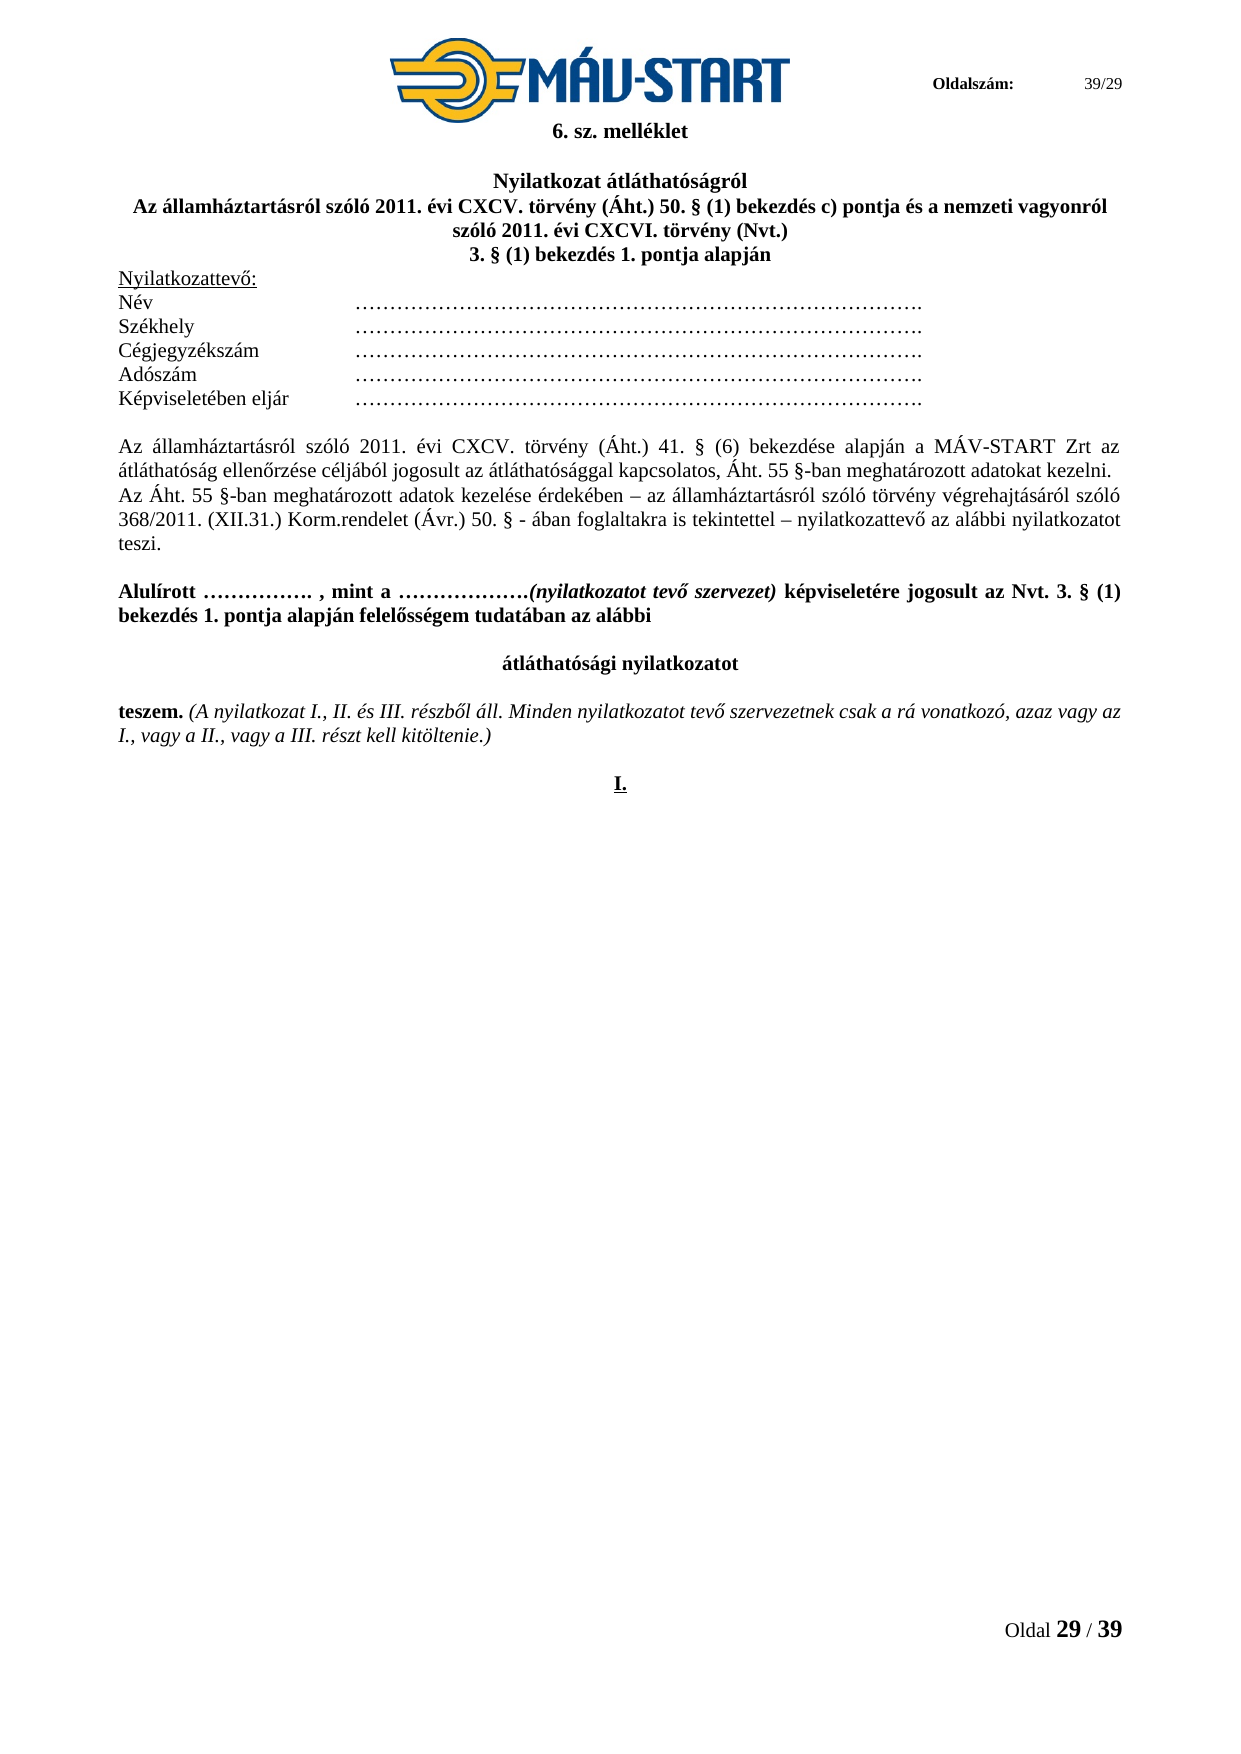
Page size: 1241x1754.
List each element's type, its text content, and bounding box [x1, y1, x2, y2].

text Adószám ………………………………………………………………………. [118, 362, 1122, 386]
text Nyilatkozat átláthatóságról [118, 168, 1122, 194]
text Név ………………………………………………………………………. [118, 290, 1122, 314]
text Cégjegyzékszám ………………………………………………………………………. [118, 338, 1122, 362]
text átláthatósági nyilatkozatot [118, 651, 1122, 675]
text Az Áht. 55 §-ban meghatározott adatok kezelése érdekében – az államháztartásról szóló törvény végrehajtásáról szóló 368/2011. (XII.31.) Korm.rendelet (Ávr.) 50. § - ában foglaltakra is tekintettel – nyilatkozattevő az alábbi nyilatkozatot teszi. [118, 482, 1122, 555]
text Az államháztartásról szóló 2011. évi CXCV. törvény (Áht.) 50. § (1) bekezdés c) pontja és a nemzeti vagyonról szóló 2011. évi CXCVI. törvény (Nvt.) [118, 194, 1122, 242]
text teszem. (A nyilatkozat I., II. és III. részből áll. Minden nyilatkozatot tevő szervezetnek csak a rá vonatkozó, azaz vagy az I., vagy a II., vagy a III. részt kell kitöltenie.) [118, 699, 1122, 747]
text I. [118, 771, 1122, 795]
text Képviseletében eljár ………………………………………………………………………. [118, 386, 1122, 410]
picture [389, 38, 790, 118]
text 6. sz. melléklet [118, 118, 1122, 143]
text Székhely ………………………………………………………………………. [118, 314, 1122, 338]
text 3. § (1) bekezdés 1. pontja alapján [118, 242, 1122, 266]
text Az államháztartásról szóló 2011. évi CXCV. törvény (Áht.) 41. § (6) bekezdése alapján a MÁV-START Zrt az átláthatóság ellenőrzése céljából jogosult az átláthatósággal kapcsolatos, Áht. 55 §-ban meghatározott adatokat kezelni. [118, 434, 1122, 482]
text Alulírott ……………. , mint a ……………….(nyilatkozatot tevő szervezet) képviseletére jogosult az Nvt. 3. § (1) bekezdés 1. pontja alapján felelősségem tudatában az alábbi [118, 579, 1122, 627]
text Nyilatkozattevő: [118, 266, 1122, 290]
